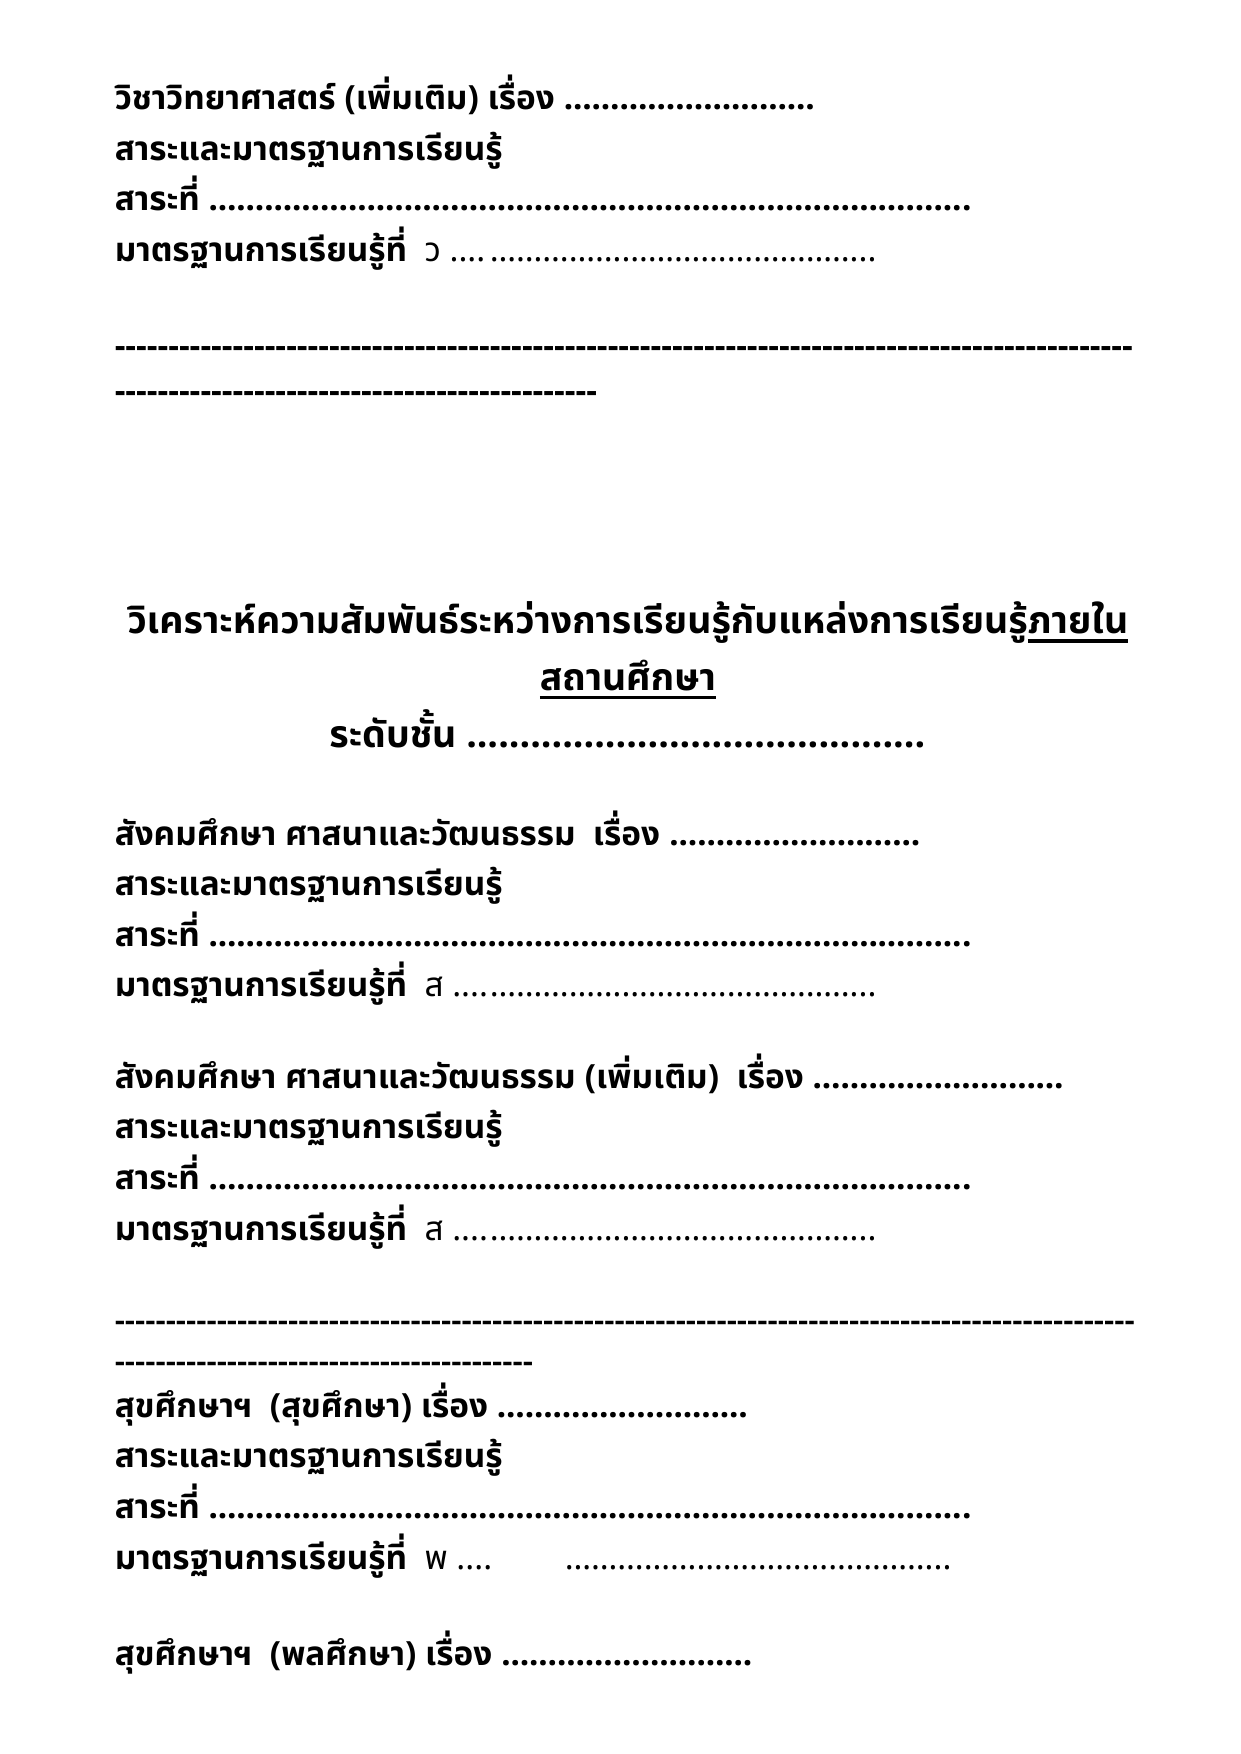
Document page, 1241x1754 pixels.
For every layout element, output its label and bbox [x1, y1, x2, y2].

table_header [103, 74, 1152, 1680]
